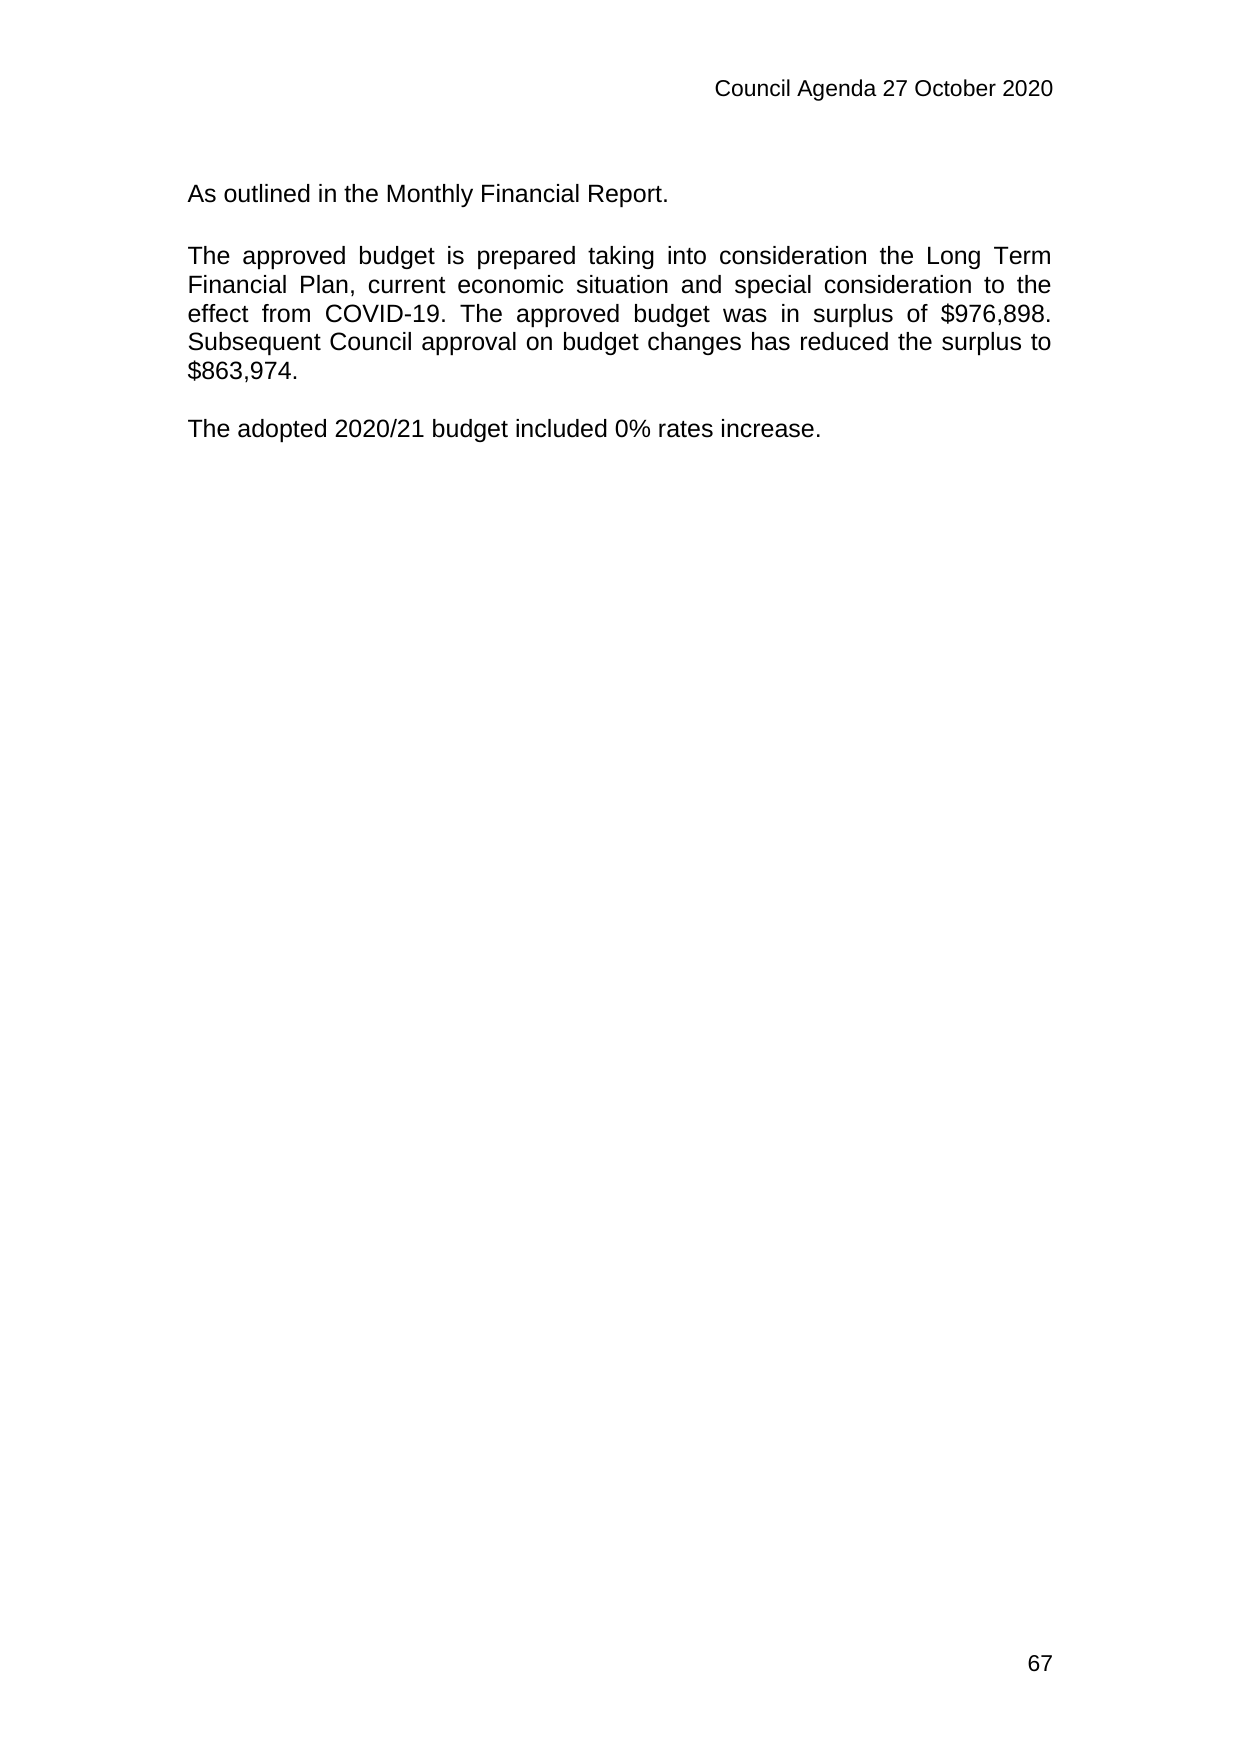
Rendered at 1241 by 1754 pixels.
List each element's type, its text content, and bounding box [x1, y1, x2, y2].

text The adopted 2020/21 budget included 0% rates increase. [187, 413, 1053, 442]
text The approved budget is prepared taking into consideration the Long Term Financial Plan, current economic situation and special consideration to the effect from COVID-19. The approved budget was in surplus of $976,898. Subsequent Council approval on budget changes has reduced the surplus to $863,974. [187, 241, 1053, 385]
text As outlined in the Monthly Financial Report. [187, 179, 1053, 207]
